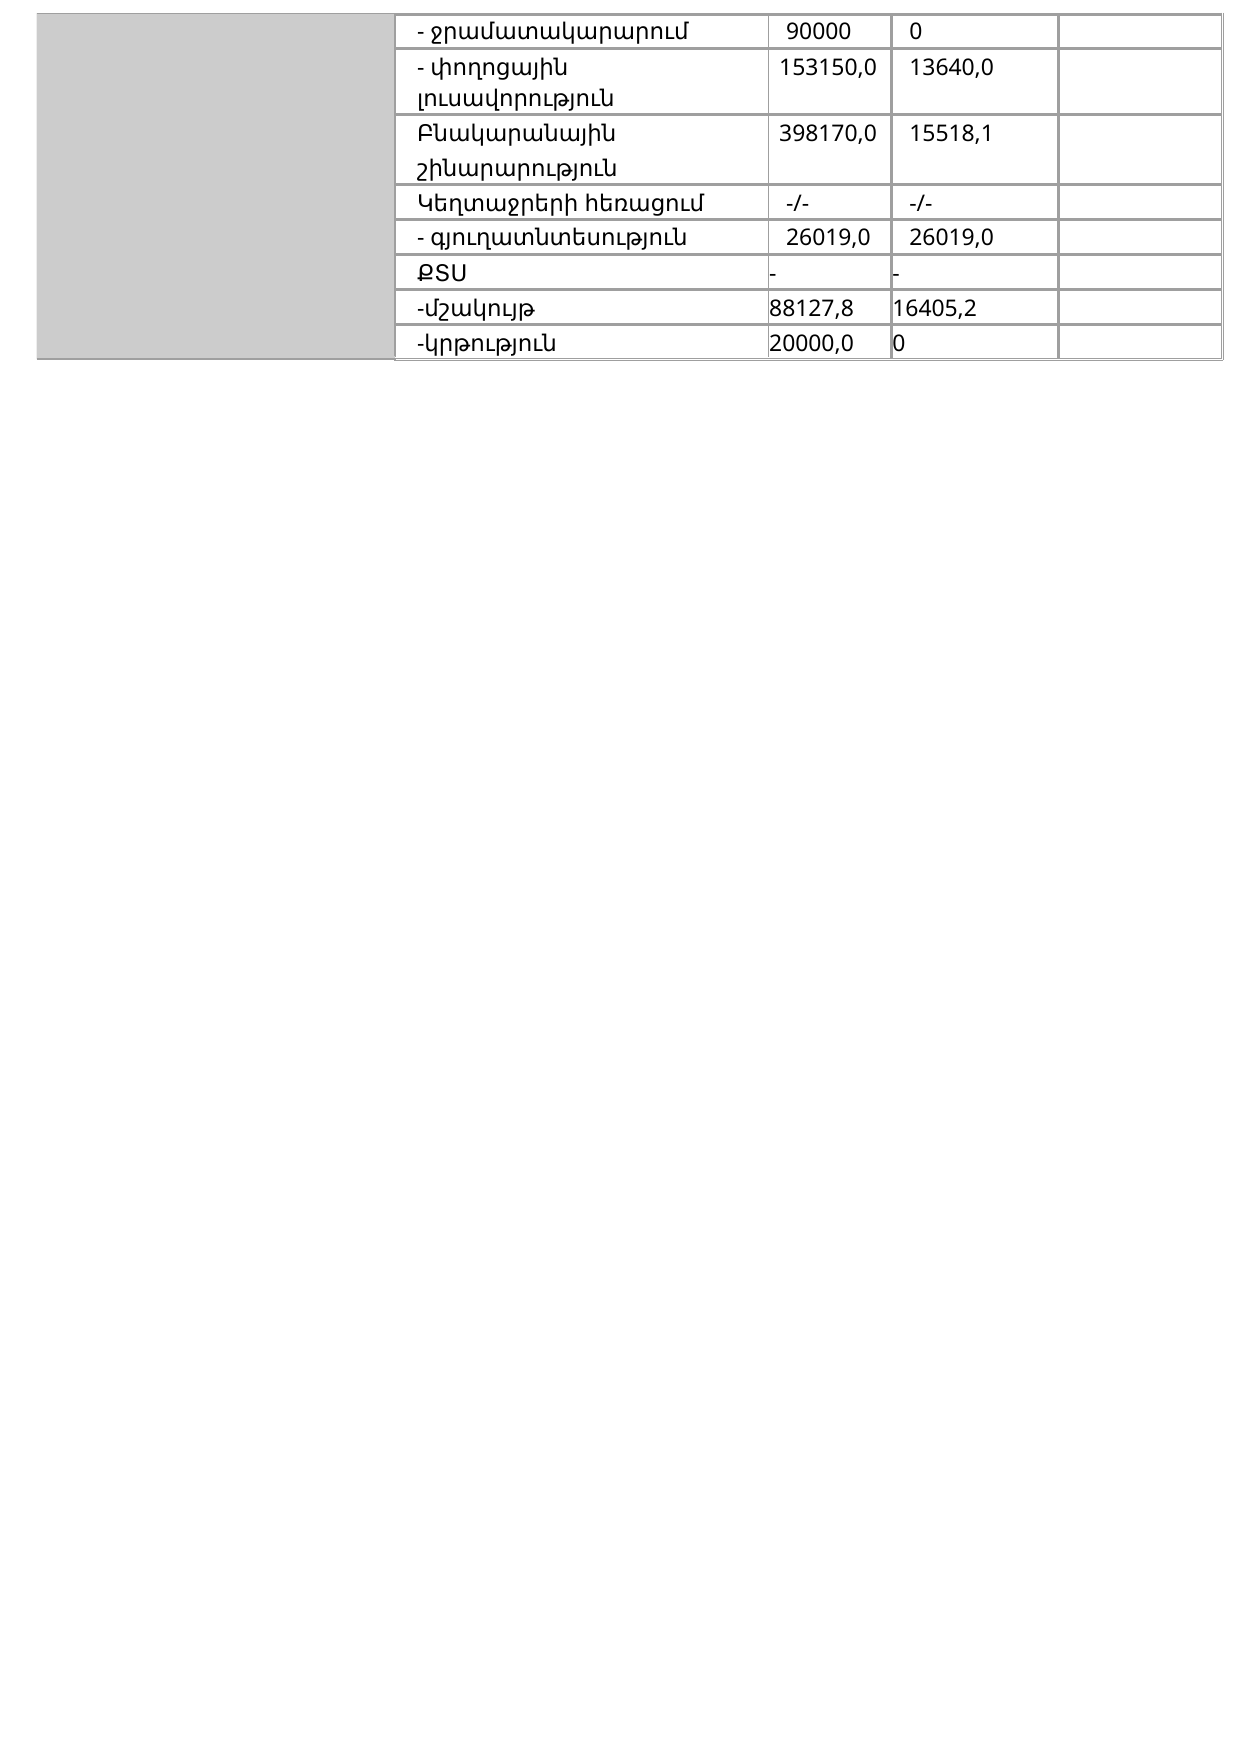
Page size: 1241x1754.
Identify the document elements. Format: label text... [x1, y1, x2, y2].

table_cell 20000,0 [768, 326, 890, 358]
table_cell [1060, 291, 1221, 323]
table_cell [1060, 16, 1221, 47]
table_cell - փողոցային լուսավորություն [396, 50, 768, 113]
table_cell ՔՏՍ [396, 256, 768, 288]
table_cell 153150,0 [769, 50, 890, 113]
table_cell - [893, 256, 1057, 288]
table_cell 398170,0 [769, 116, 890, 183]
table_cell [1060, 256, 1221, 288]
table_cell 0 [893, 16, 1057, 47]
table_cell 90000 [769, 16, 890, 47]
table_cell [1060, 186, 1221, 218]
table_cell [1060, 116, 1221, 183]
table_cell -կրթություն [395, 326, 768, 358]
table_cell - գյուղատնտեսություն [396, 221, 768, 253]
table_cell 88127,8 [769, 291, 890, 323]
table_cell - [769, 256, 890, 288]
table_cell 15518,1 [893, 116, 1057, 183]
table_cell -/- [769, 186, 890, 218]
table_cell [1060, 326, 1221, 358]
table_cell -մշակույթ [396, 291, 768, 323]
table_cell [1060, 50, 1221, 113]
table_cell 13640,0 [893, 50, 1057, 113]
table_cell 0 [893, 326, 1057, 358]
table_cell Բնակարանային շինարարություն [396, 116, 768, 183]
table_cell 26019,0 [769, 221, 890, 253]
table_cell 26019,0 [893, 221, 1057, 253]
table_cell Կեղտաջրերի հեռացում [396, 186, 768, 218]
table_cell [1060, 221, 1221, 253]
table_cell 16405,2 [893, 291, 1057, 323]
table_cell - ջրամատակարարում [396, 16, 768, 47]
table_cell -/- [893, 186, 1057, 218]
